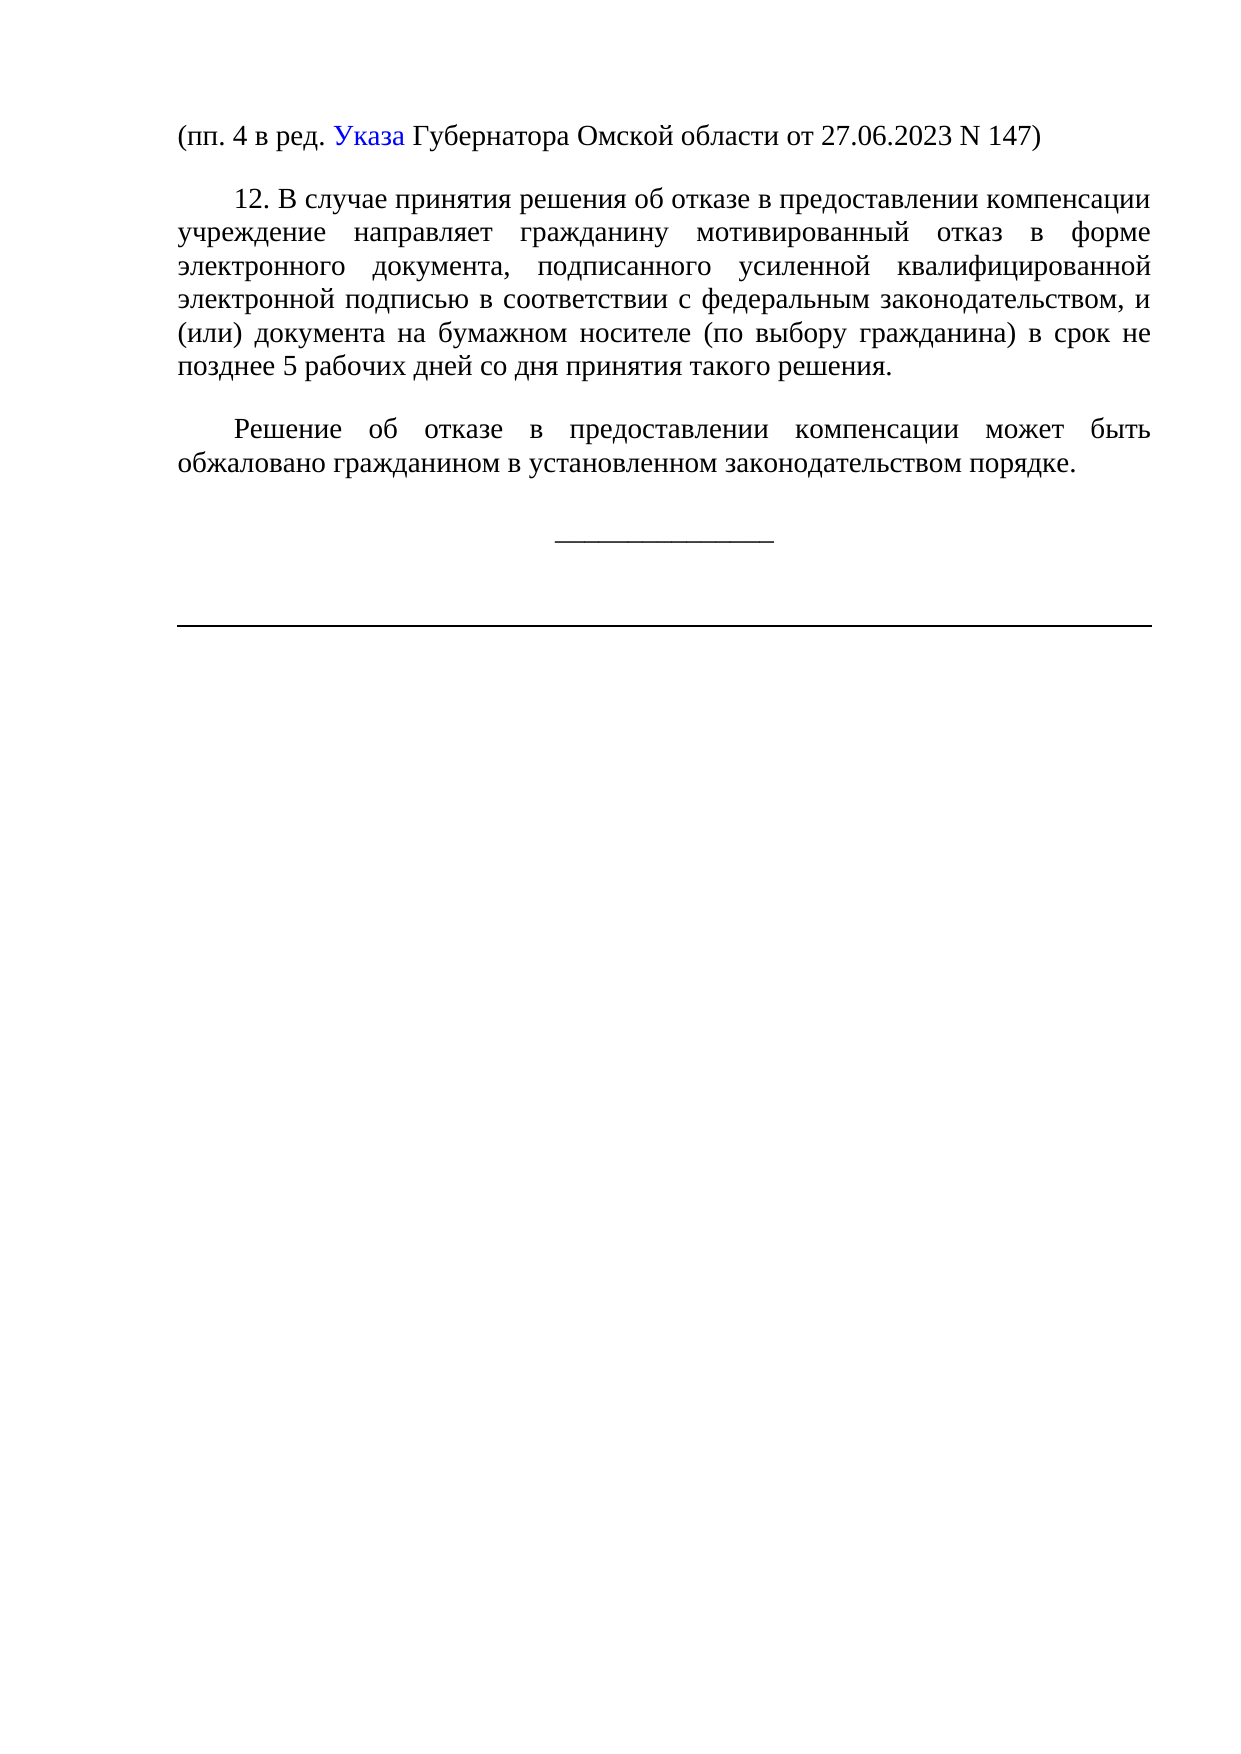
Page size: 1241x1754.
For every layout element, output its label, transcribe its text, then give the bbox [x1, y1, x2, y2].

text Решение об отказе в предоставлении компенсации может быть обжаловано гражданином в установленном законодательством порядке. [177, 411, 1152, 478]
text (пп. 4 в ред. Указа Губернатора Омской области от 27.06.2023 N 147) [177, 118, 1152, 152]
text 12. В случае принятия решения об отказе в предоставлении компенсации учреждение направляет гражданину мотивированный отказ в форме электронного документа, подписанного усиленной квалифицированной электронной подписью в соответствии с федеральным законодательством, и (или) документа на бумажном носителе (по выбору гражданина) в срок не позднее 5 рабочих дней со дня принятия такого решения. [177, 181, 1152, 382]
text _______________ [177, 512, 1152, 545]
